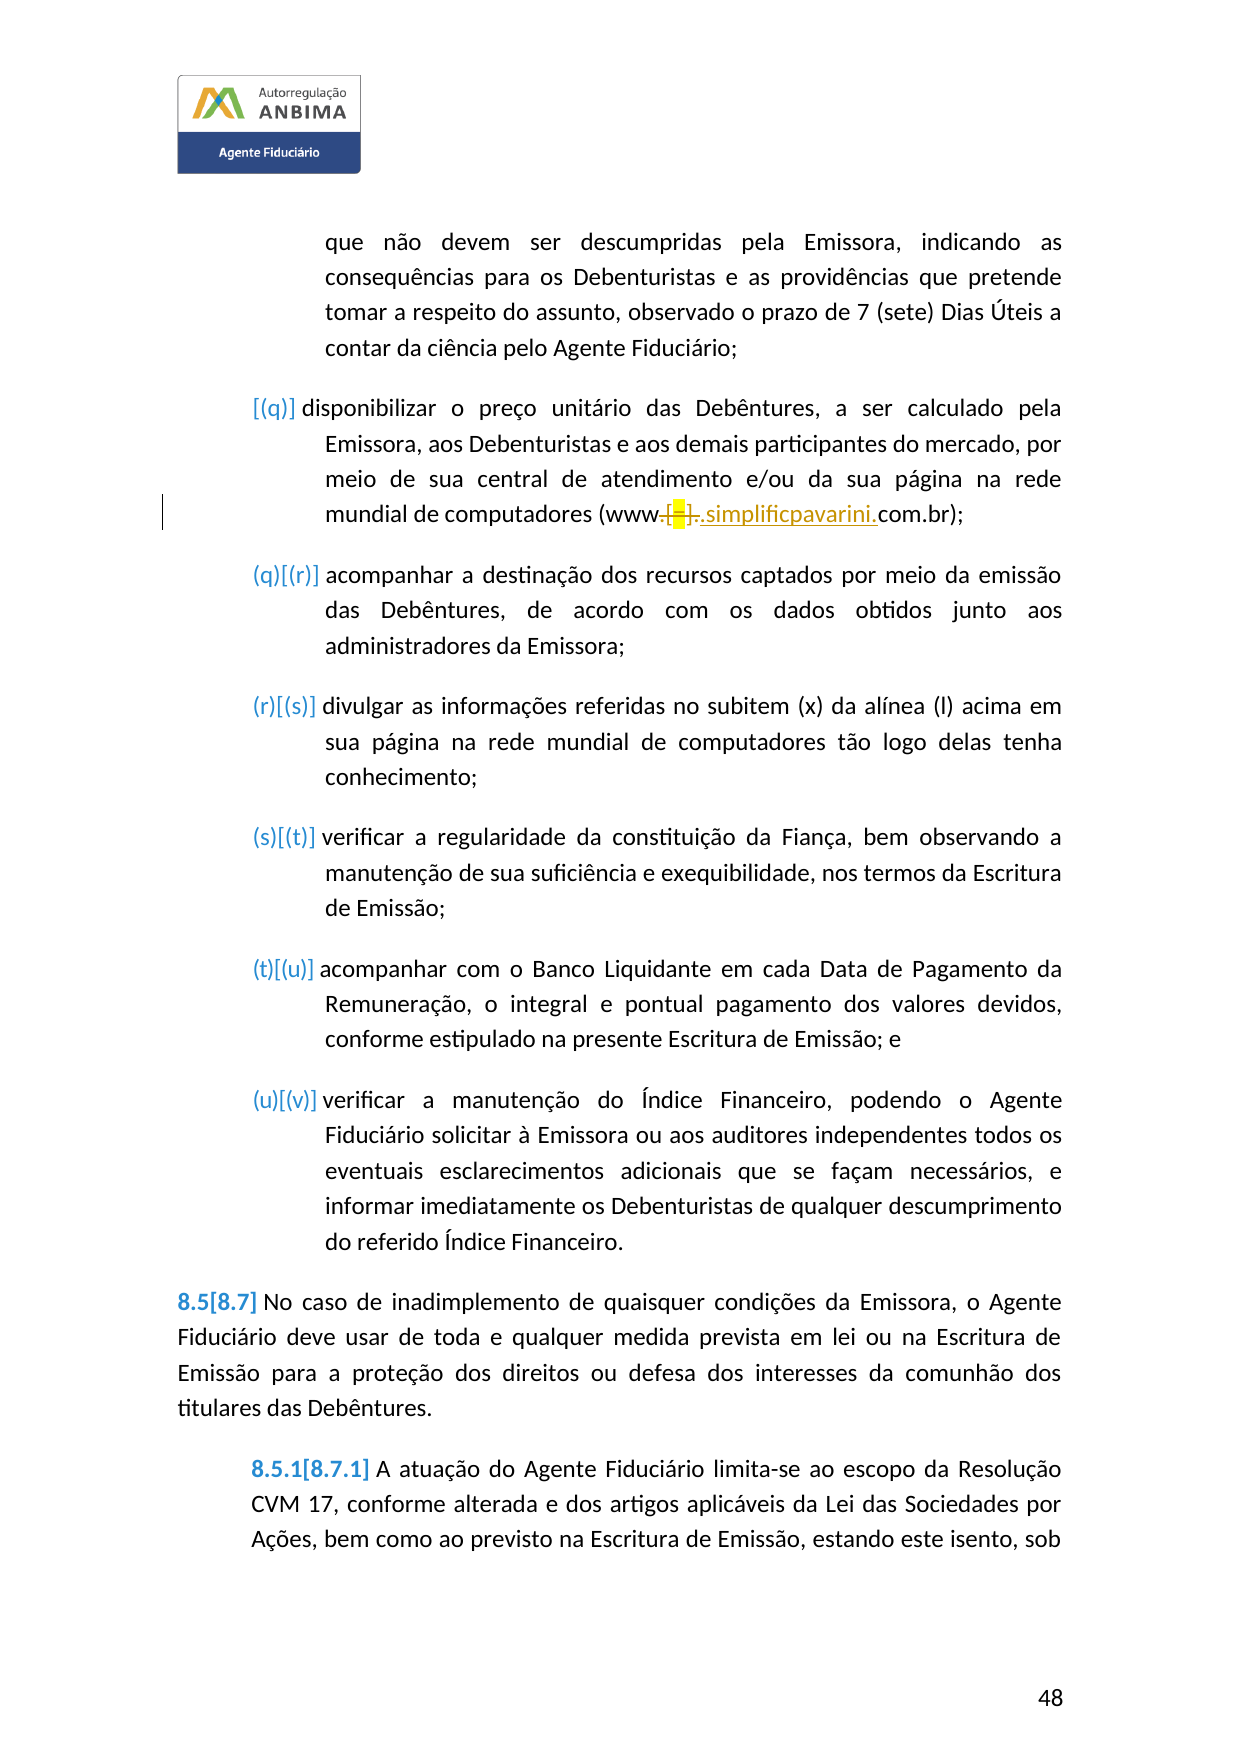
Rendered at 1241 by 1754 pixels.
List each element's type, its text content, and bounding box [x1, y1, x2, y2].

list disponibilizar o preço unitário das Debêntures, a ser calculado pela Emissora, aos Debenturistas e aos demais participantes do mercado, por meio de sua central de atendimento e/ou da sua página na rede mundial de computadores (wwwcom.br); [252, 388, 1063, 530]
list verificar a manutenção do Índice Financeiro, podendo o Agente Fiduciário solicitar à Emissora ou aos auditores independentes todos os eventuais esclarecimentos adicionais que se façam necessários, e informar imediatamente os Debenturistas de qualquer descumprimento do referido Índice Financeiro. [252, 1080, 1063, 1257]
picture [177, 75, 361, 174]
list acompanhar a destinação dos recursos captados por meio da emissão das Debêntures, de acordo com os dados obtidos junto aos administradores da Emissora; [252, 555, 1063, 661]
list acompanhar com o Banco Liquidante em cada Data de Pagamento da Remuneração, o integral e pontual pagamento dos valores devidos, conforme estipulado na presente Escritura de Emissão; e [252, 949, 1063, 1055]
text No caso de inadimplemento de quaisquer condições da Emissora, o Agente Fiduciário deve usar de toda e qualquer medida prevista em lei ou na Escritura de Emissão para a proteção dos direitos ou defesa dos interesses da comunhão dos titulares das Debêntures. [177, 1282, 1063, 1424]
list verificar a regularidade da constituição da Fiança, bem observando a manutenção de sua suficiência e exequibilidade, nos termos da Escritura de Emissão; [252, 817, 1063, 924]
list divulgar as informações referidas no subitem (x) da alínea (l) acima em sua página na rede mundial de computadores tão logo delas tenha conhecimento; [252, 686, 1063, 792]
